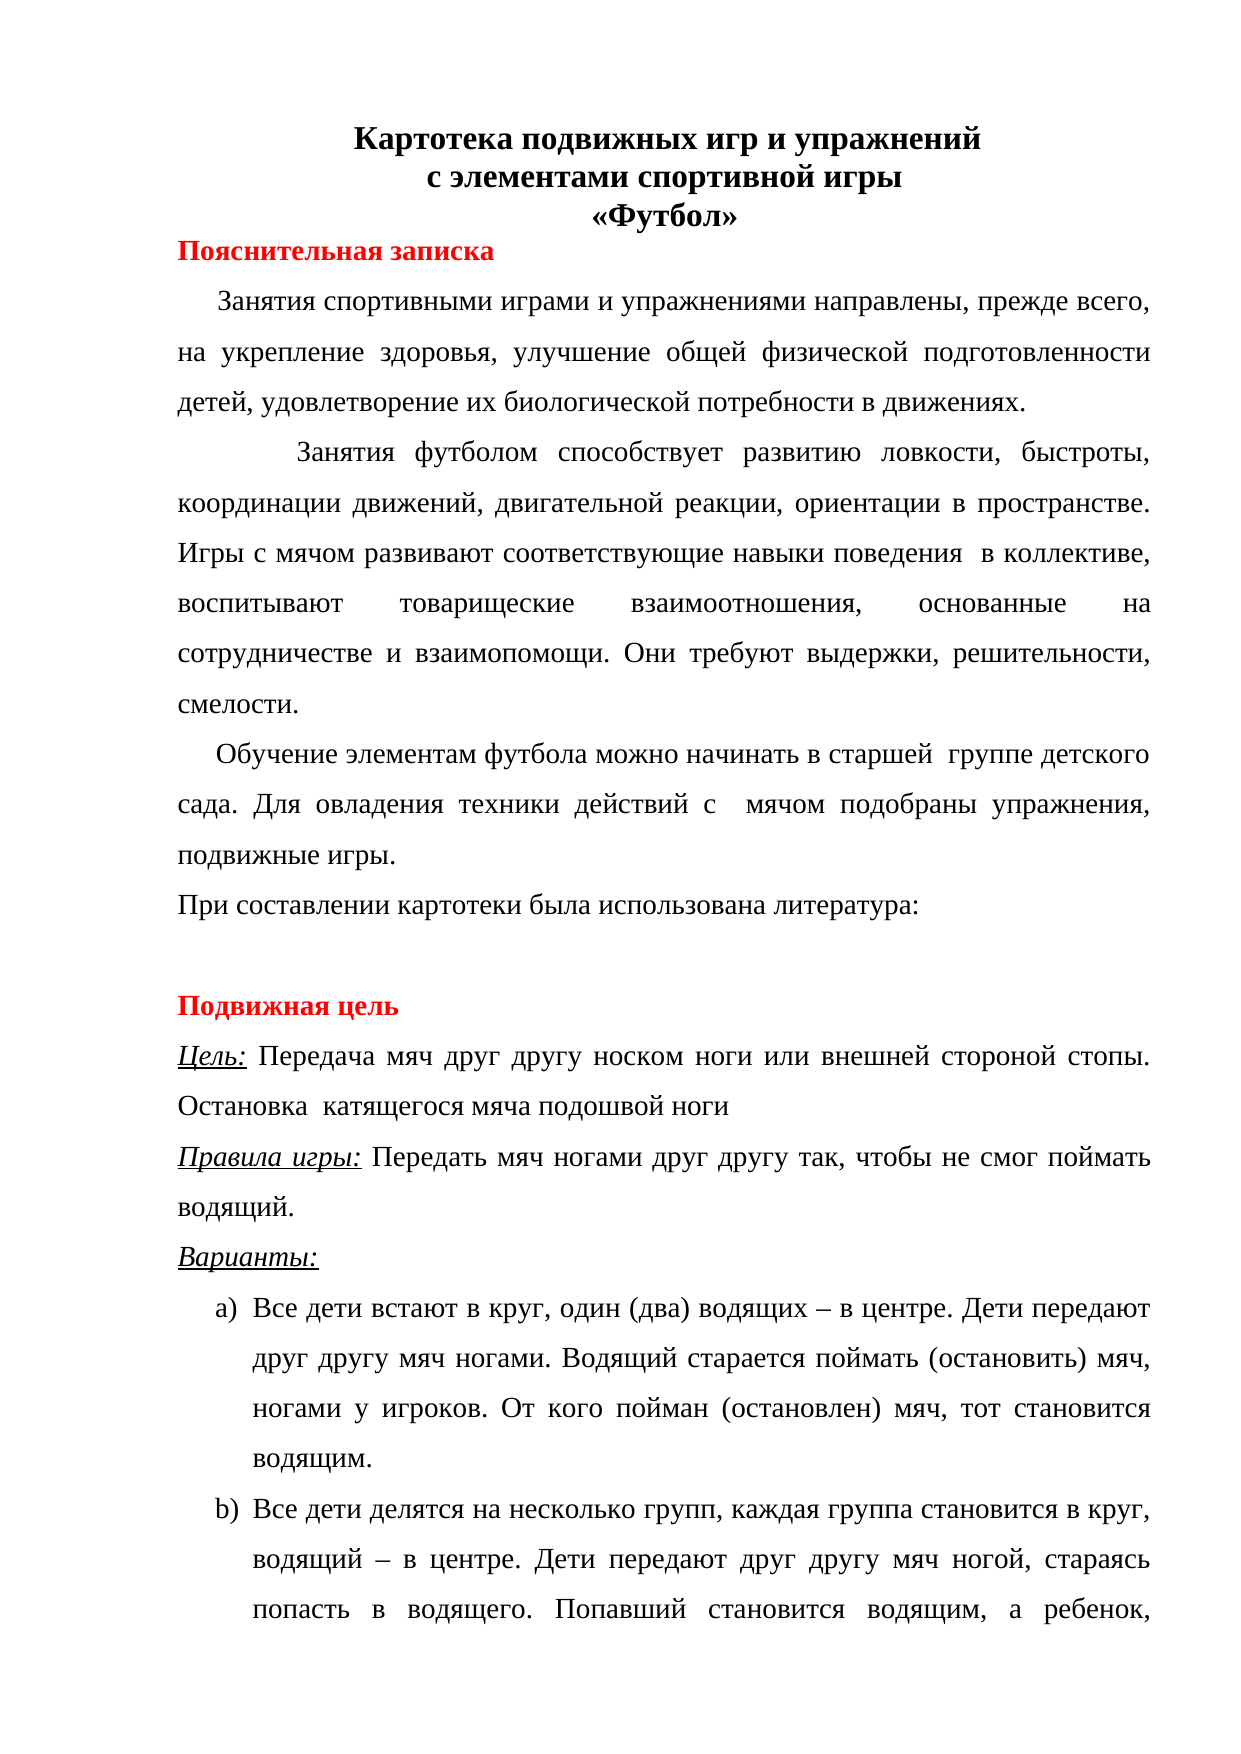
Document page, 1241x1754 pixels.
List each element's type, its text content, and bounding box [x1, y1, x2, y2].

text Варианты: [177, 1239, 1152, 1273]
text Правила игры: Передать мяч ногами друг другу так, чтобы не смог поймать водящий. [177, 1139, 1152, 1223]
text Цель: Передача мяч друг другу носком ноги или внешней стороной стопы. Остановка катящегося мяча подошвой ноги [177, 1038, 1152, 1122]
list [215, 1491, 1152, 1625]
list Все дети встают в круг, один (два) водящих – в центре. Дети передают друг другу мяч ногами. Водящий старается поймать (остановить) мяч, ногами у игроков. От кого пойман (остановлен) мяч, тот становится водящим. [215, 1290, 1152, 1474]
text с элементами спортивной игры [177, 156, 1152, 195]
text Пояснительная записка [177, 233, 1152, 267]
text Обучение элементам футбола можно начинать в старшей группе детского сада. Для овладения техники действий с мячом подобраны упражнения, подвижные игры. [177, 736, 1152, 870]
text «Футбол» [177, 195, 1152, 233]
text Картотека подвижных игр и упражнений [177, 118, 1152, 156]
text При составлении картотеки была использована литература: [177, 887, 1152, 921]
text Подвижная цель [177, 988, 1152, 1021]
text Занятия спортивными играми и упражнениями направлены, прежде всего, на укрепление здоровья, улучшение общей физической подготовленности детей, удовлетворение их биологической потребности в движениях. [177, 283, 1152, 418]
text Занятия футболом способствует развитию ловкости, быстроты, координации движений, двигательной реакции, ориентации в пространстве. Игры с мячом развивают соответствующие навыки поведения в коллективе, воспитывают товарищеские взаимоотношения, основанные на сотрудничестве и взаимопомощи. Они требуют выдержки, решительности, смелости. [177, 434, 1152, 719]
